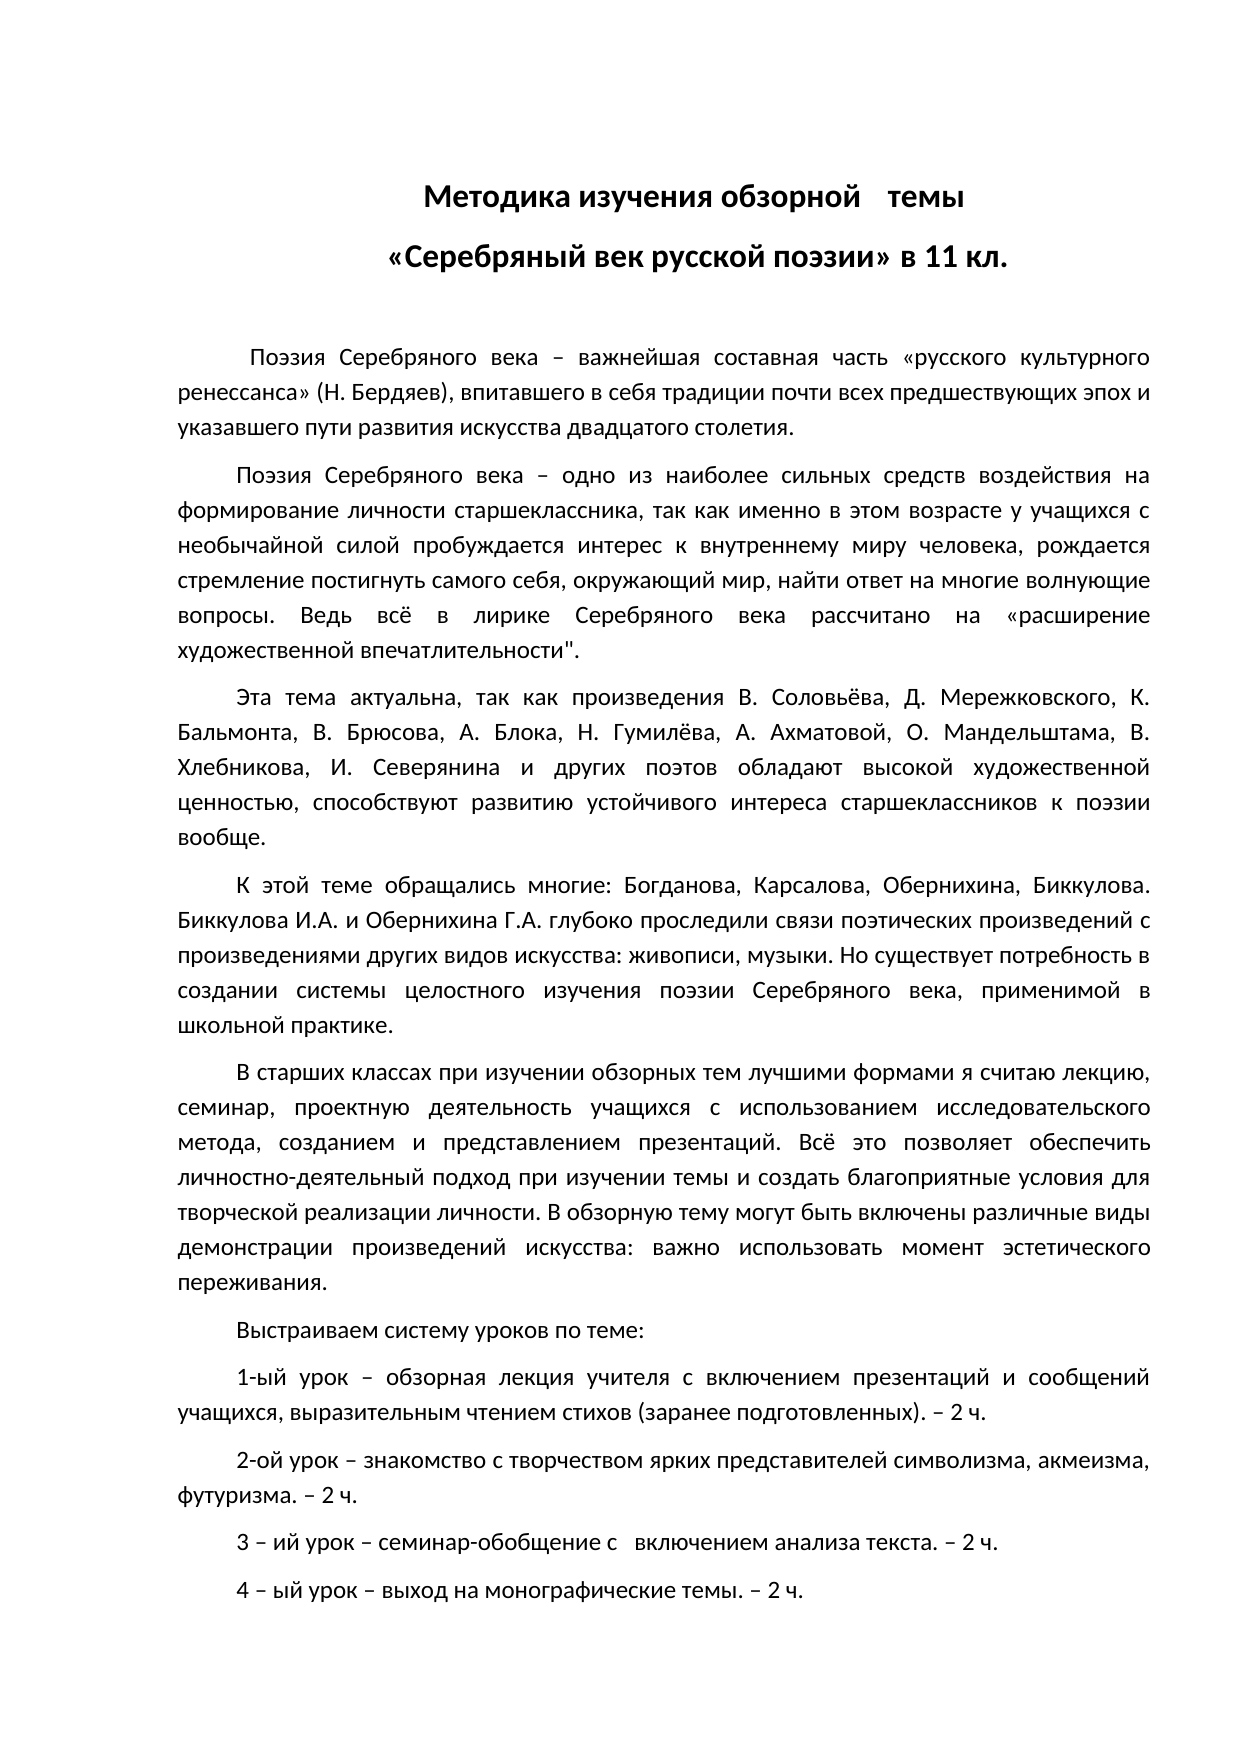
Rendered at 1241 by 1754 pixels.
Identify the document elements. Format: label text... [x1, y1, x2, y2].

text К этой теме обращались многие: Богданова, Карсалова, Обернихина, Биккулова. Биккулова И.А. и Обернихина Г.А. глубоко проследили связи поэтических произведений с произведениями других видов искусства: живописи, музыки. Но существует потребность в создании системы целостного изучения поэзии Серебряного века, применимой в школьной практике. [177, 869, 1152, 1039]
text Поэзия Серебряного века – одно из наиболее сильных средств воздействия на формирование личности старшеклассника, так как именно в этом возрасте у учащихся с необычайной силой пробуждается интерес к внутреннему миру человека, рождается стремление постигнуть самого себя, окружающий мир, найти ответ на многие волнующие вопросы. Ведь всё в лирике Серебряного века рассчитано на «расширение художественной впечатлительности". [177, 459, 1152, 664]
text 4 – ый урок – выход на монографические темы. – 2 ч. [177, 1574, 1152, 1604]
text Эта тема актуальна, так как произведения В. Соловьёва, Д. Мережковского, К. Бальмонта, В. Брюсова, А. Блока, Н. Гумилёва, А. Ахматовой, О. Мандельштама, В. Хлебникова, И. Северянина и других поэтов обладают высокой художественной ценностью, способствуют развитию устойчивого интереса старшеклассников к поэзии вообще. [177, 681, 1152, 852]
text В старших классах при изучении обзорных тем лучшими формами я считаю лекцию, семинар, проектную деятельность учащихся с использованием исследовательского метода, созданием и представлением презентаций. Всё это позволяет обеспечить личностно-деятельный подход при изучении темы и создать благоприятные условия для творческой реализации личности. В обзорную тему могут быть включены различные виды демонстрации произведений искусства: важно использовать момент эстетического переживания. [177, 1056, 1152, 1297]
text Методика изучения обзорной темы [177, 175, 1152, 216]
text «Серебряный век русской поэзии» в 11 кл. [177, 234, 1152, 275]
text Выстраиваем систему уроков по теме: [177, 1314, 1152, 1344]
text 1-ый урок – обзорная лекция учителя с включением презентаций и сообщений учащихся, выразительным чтением стихов (заранее подготовленных). – 2 ч. [177, 1361, 1152, 1427]
text 3 – ий урок – семинар-обобщение с включением анализа текста. – 2 ч. [177, 1526, 1152, 1557]
text Поэзия Серебряного века – важнейшая составная часть «русского культурного ренессанса» (Н. Бердяев), впитавшего в себя традиции почти всех предшествующих эпох и указавшего пути развития искусства двадцатого столетия. [177, 341, 1152, 442]
text 2-ой урок – знакомство с творчеством ярких представителей символизма, акмеизма, футуризма. – 2 ч. [177, 1444, 1152, 1509]
